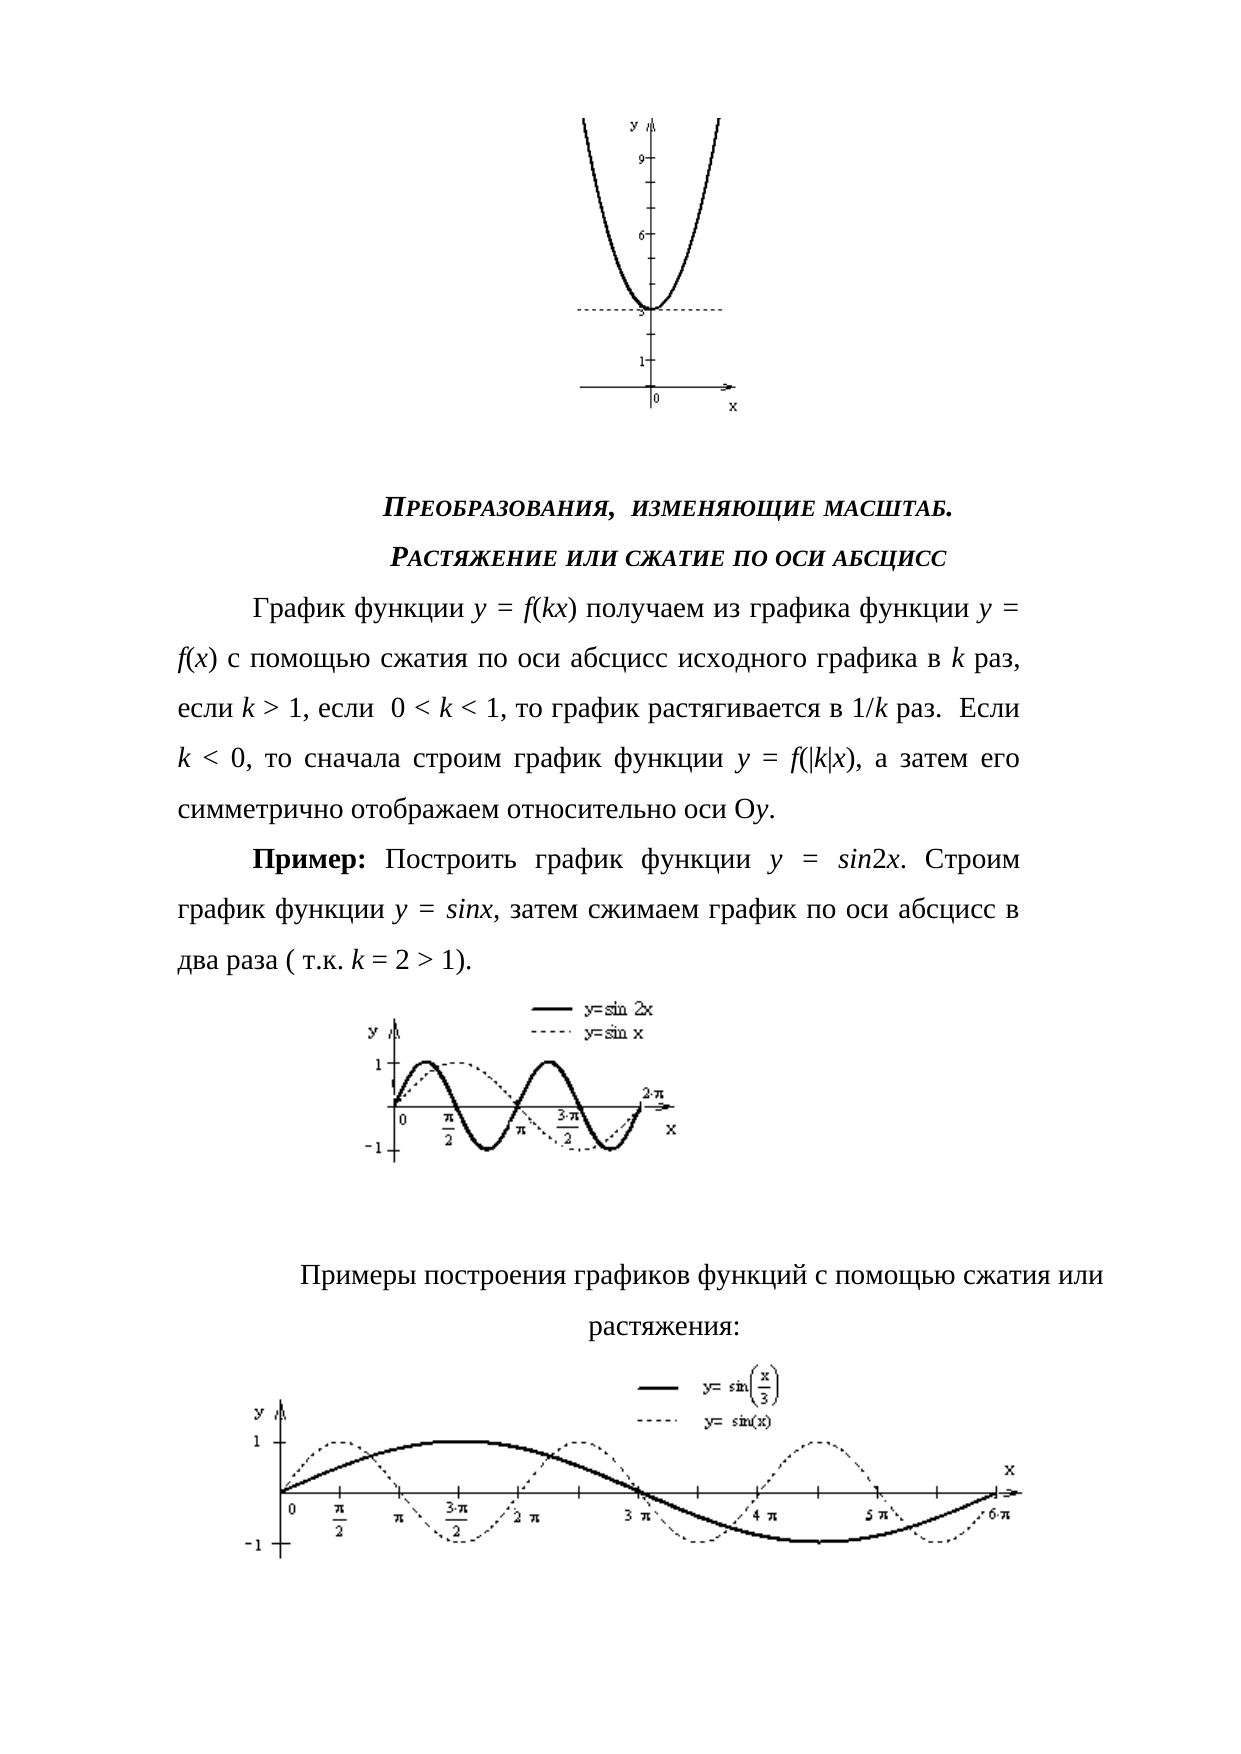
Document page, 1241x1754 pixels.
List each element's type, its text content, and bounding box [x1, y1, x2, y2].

subtitle Растяжение или сжатие по оси абсцисс [177, 539, 1152, 573]
text Примеры построения графиков функций с помощью сжатия или растяжения: [177, 1257, 1152, 1341]
subtitle Преобразования, изменяющие масштаб. [177, 489, 1152, 523]
text Пример: Построить график функции у = sin2x. Строим график функции у = sinx, затем сжимаем график по оси абсцисс в два раза ( т.к. k = 2 > 1). [177, 841, 1020, 975]
picture [233, 1358, 1049, 1562]
text График функции у = f(kx) получаем из графика функции у = f(x) с помощью сжатия по оси абсцисс исходного графика в k раз, если k > 1, если 0 < k < 1, то график растягивается в 1/k раз. Если k < 0, то сначала строим график функции у = f(|k|x), а затем его симметрично отображаем относительно оси Оу. [177, 590, 1020, 824]
picture [575, 118, 753, 422]
picture [364, 992, 684, 1191]
